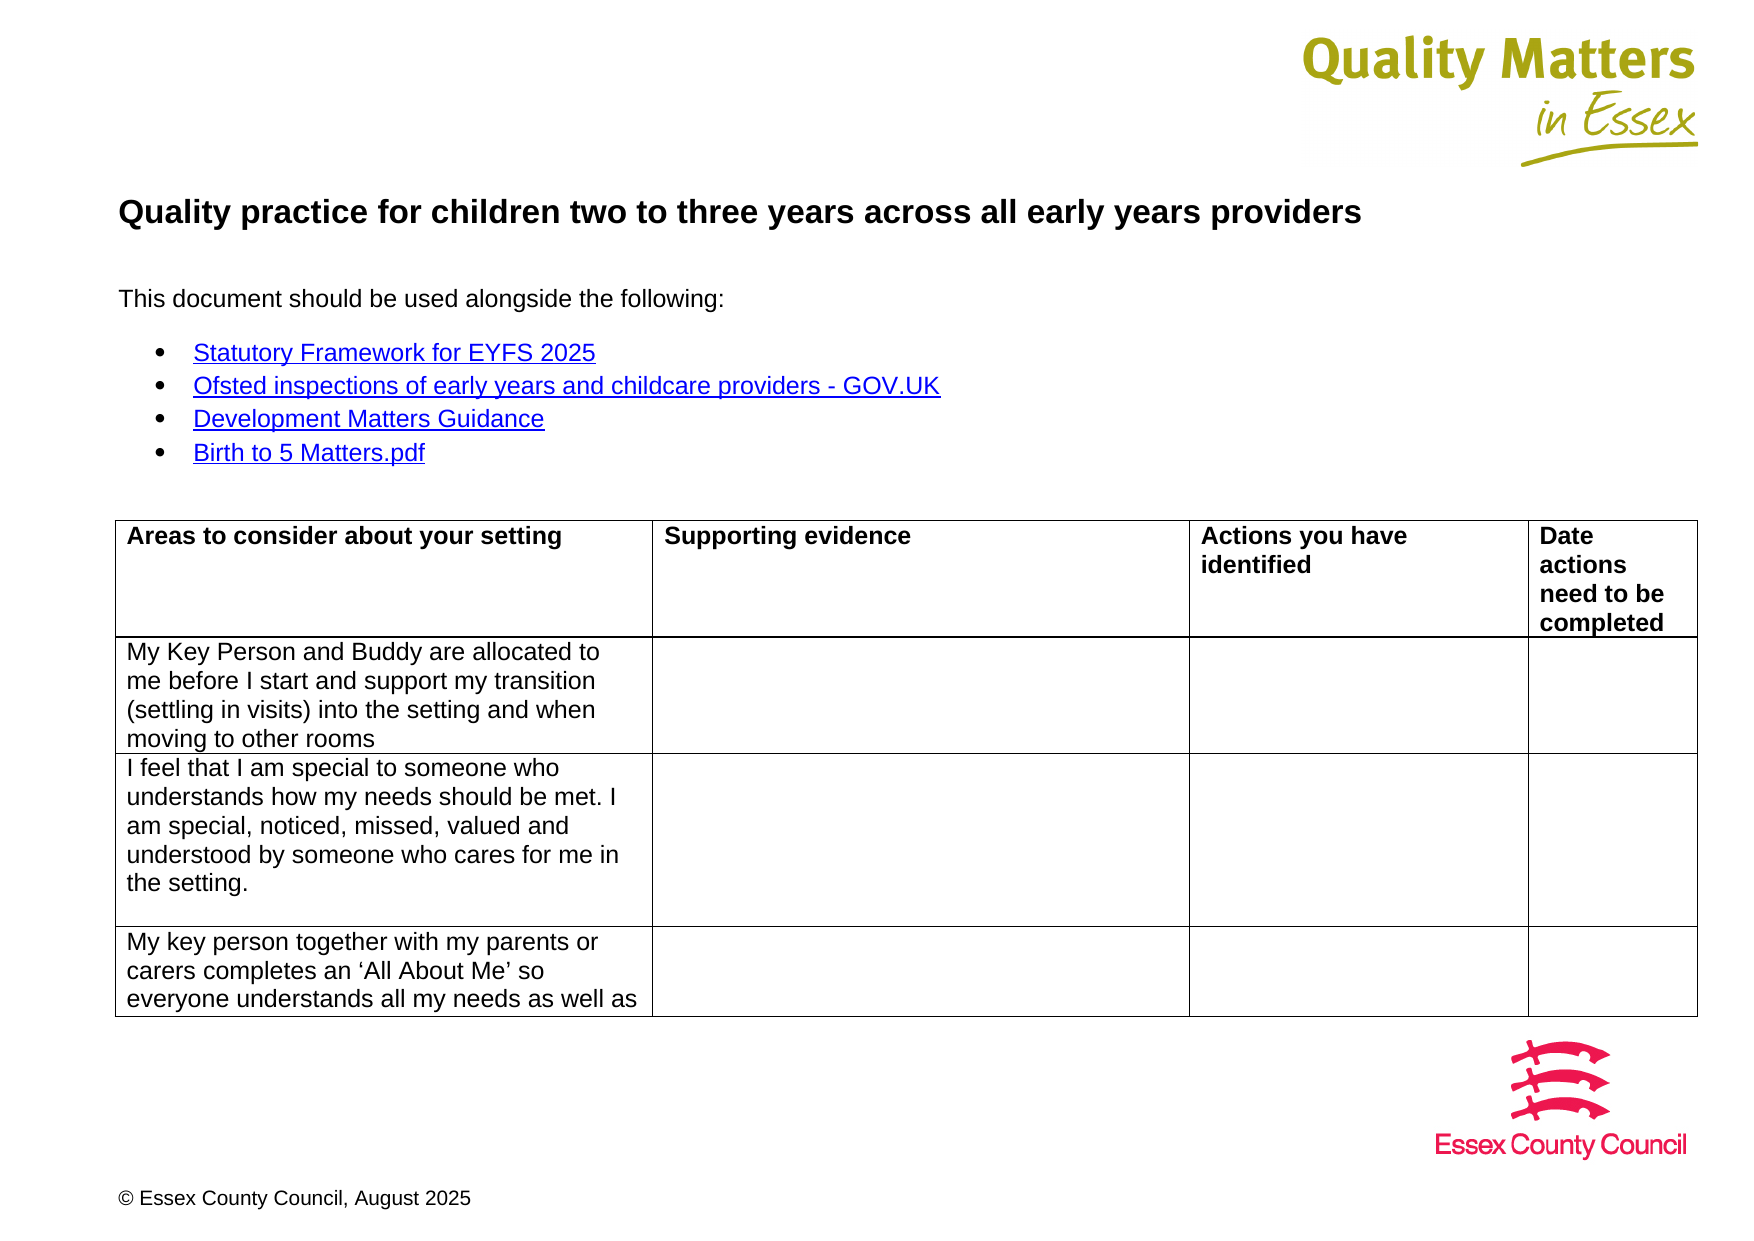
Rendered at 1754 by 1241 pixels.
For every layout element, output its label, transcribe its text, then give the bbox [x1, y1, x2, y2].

table_header Actions you have identified [1190, 521, 1528, 636]
picture [118, 1017, 1722, 1182]
subtitle Quality practice for children two to three years across all early years providers [118, 192, 1683, 231]
table_cell [1529, 638, 1697, 752]
text This document should be used alongside the following: [118, 284, 1683, 313]
list Birth to 5 Matters.pdf [156, 438, 1683, 466]
table_cell [653, 754, 1189, 926]
list Statutory Framework for EYFS 2025 [156, 338, 1683, 367]
table_cell [653, 927, 1189, 1016]
table_cell [1529, 754, 1697, 926]
table_header Areas to consider about your setting [116, 521, 652, 636]
table_cell My Key Person and Buddy are allocated to me before I start and support my transition (settling in visits) into the setting and when moving to other rooms [116, 638, 652, 752]
table_cell I feel that I am special to someone who understands how my needs should be met. I am special, noticed, missed, valued and understood by someone who cares for me in the setting. [116, 754, 652, 926]
table_cell [1190, 754, 1528, 926]
table_header Date actions need to be completed [1529, 521, 1697, 636]
list Ofsted inspections of early years and childcare providers - GOV.UK [156, 371, 1683, 400]
list Development Matters Guidance [156, 404, 1683, 433]
table_cell [1190, 638, 1528, 752]
table_header Supporting evidence [653, 521, 1189, 636]
table_cell [653, 638, 1189, 752]
table_cell [1190, 927, 1528, 1016]
table_cell [1529, 927, 1697, 1016]
